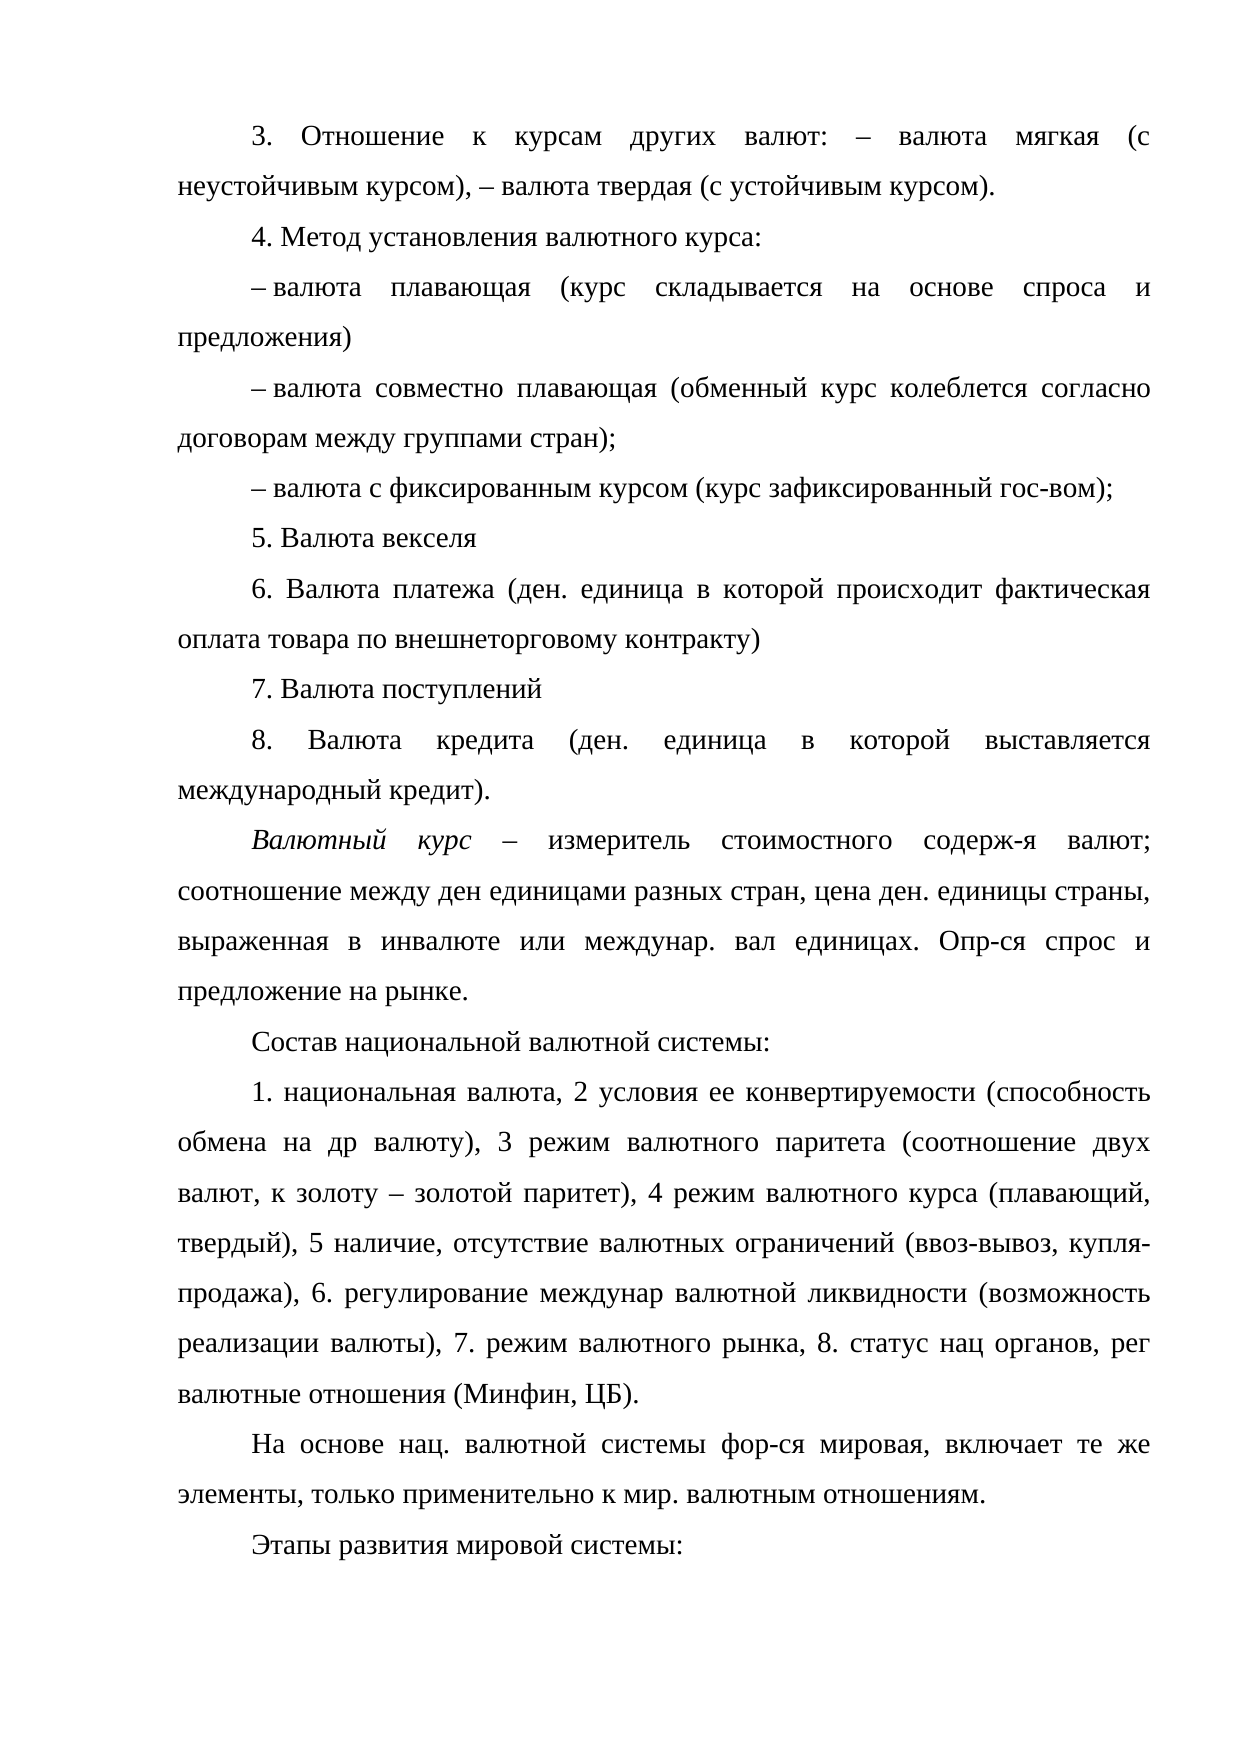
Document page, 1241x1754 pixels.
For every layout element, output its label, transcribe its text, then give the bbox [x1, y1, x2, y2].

text 3. Отношение к курсам других валют: – валюта мягкая (с неустойчивым курсом), – валюта твердая (с устойчивым курсом). [177, 118, 1152, 202]
text 4. Метод установления валютного курса: [177, 219, 1152, 252]
text 6. Валюта платежа (ден. единица в которой происходит фактическая оплата товара по внешнеторговому контракту) [177, 571, 1152, 655]
text 1. национальная валюта, 2 условия ее конвертируемости (способность обмена на др валюту), 3 режим валютного паритета (соотношение двух валют, к золоту – золотой паритет), 4 режим валютного курса (плавающий, твердый), 5 наличие, отсутствие валютных ограничений (ввоз-вывоз, купля-продажа), 6. регулирование междунар валютной ликвидности (возможность реализации валюты), 7. режим валютного рынка, 8. статус нац органов, рег валютные отношения (Минфин, ЦБ). [177, 1074, 1152, 1409]
text 7. Валюта поступлений [177, 672, 1152, 705]
text Состав национальной валютной системы: [177, 1024, 1152, 1057]
text – валюта плавающая (курс складывается на основе спроса и предложения) [177, 269, 1152, 353]
text 8. Валюта кредита (ден. единица в которой выставляется международный кредит). [177, 722, 1152, 806]
text 5. Валюта векселя [177, 521, 1152, 554]
text На основе нац. валютной системы фор-ся мировая, включает те же элементы, только применительно к мир. валютным отношениям. [177, 1426, 1152, 1510]
text – валюта совместно плавающая (обменный курс колеблется согласно договорам между группами стран); [177, 370, 1152, 453]
text Этапы развития мировой системы: [177, 1527, 1152, 1560]
text – валюта с фиксированным курсом (курс зафиксированный гос-вом); [177, 470, 1152, 504]
text Валютный курс – измеритель стоимостного содерж-я валют; соотношение между ден единицами разных стран, цена ден. единицы страны, выраженная в инвалюте или междунар. вал единицах. Опр-ся спрос и предложение на рынке. [177, 822, 1152, 1007]
